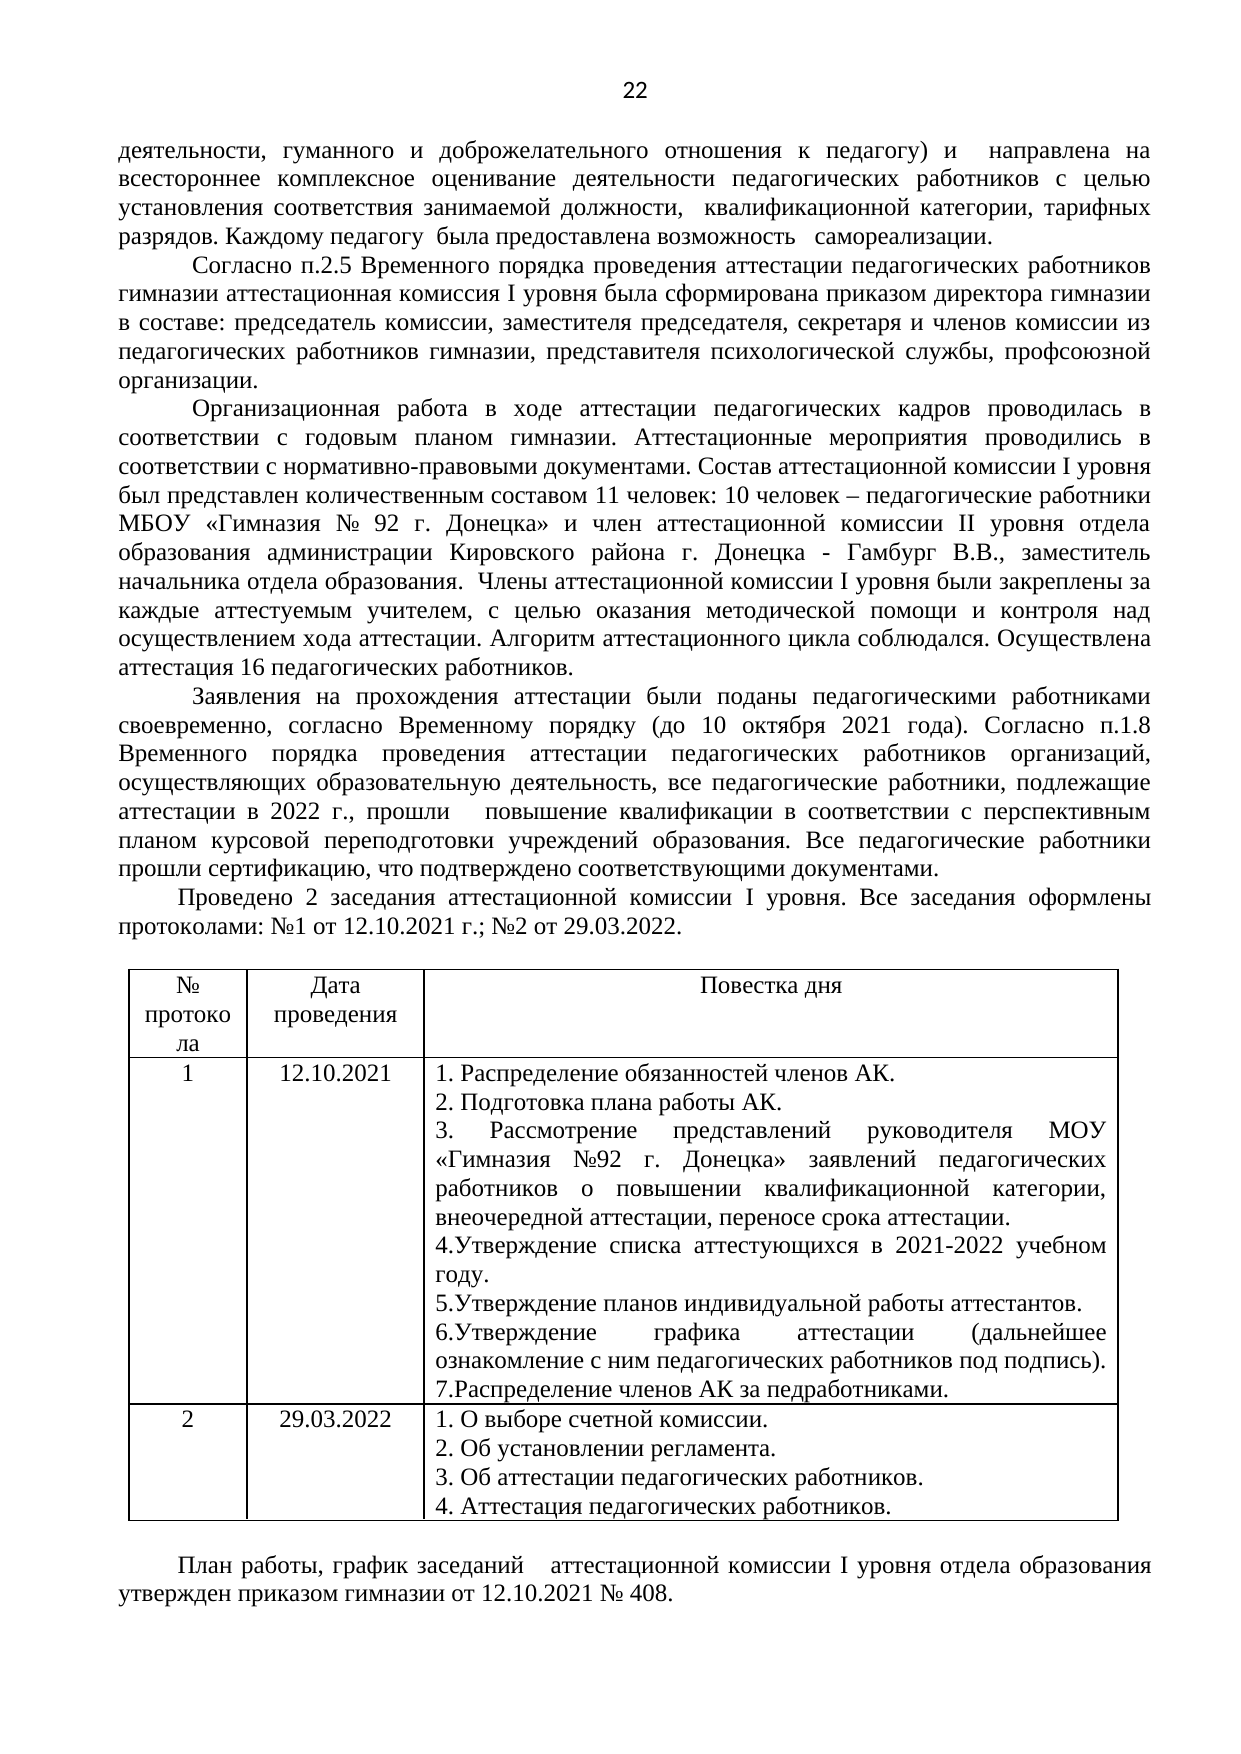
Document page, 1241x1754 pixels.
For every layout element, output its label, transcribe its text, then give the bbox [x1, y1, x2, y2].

table_header № протокола [130, 970, 246, 1056]
table_cell 29.03.2022 [248, 1405, 423, 1519]
text Заявления на прохождения аттестации были поданы педагогическими работниками своевременно, согласно Временному порядку (до 10 октября 2021 года). Согласно п.1.8 Временного порядка проведения аттестации педагогических работников организаций, осуществляющих образовательную деятельность, все педагогические работники, подлежащие аттестации в 2022 г., прошли повышение квалификации в соответствии с перспективным планом курсовой переподготовки учреждений образования. Все педагогические работники прошли сертификацию, что подтверждено соответствующими документами. [118, 681, 1152, 882]
table_cell 1 [130, 1058, 246, 1403]
text Организационная работа в ходе аттестации педагогических кадров проводилась в соответствии с годовым планом гимназии. Аттестационные мероприятия проводились в соответствии с нормативно-правовыми документами. Состав аттестационной комиссии I уровня был представлен количественным составом 11 человек: 10 человек – педагогические работники МБОУ «Гимназия № 92 г. Донецка» и член аттестационной комиссии II уровня отдела образования администрации Кировского района г. Донецка - Гамбург В.В., заместитель начальника отдела образования. Члены аттестационной комиссии I уровня были закреплены за каждые аттестуемым учителем, с целью оказания методической помощи и контроля над осуществлением хода аттестации. Алгоритм аттестационного цикла соблюдался. Осуществлена аттестация 16 педагогических работников. [118, 393, 1152, 681]
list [118, 135, 1152, 250]
table_header Дата проведения [248, 970, 423, 1056]
table_header Повестка дня [425, 970, 1117, 1056]
table_cell 12.10.2021 [248, 1058, 423, 1403]
table_cell 1. Распределение обязанностей членов АК. 2. Подготовка плана работы АК. 3. Рассмотрение представлений руководителя МОУ «Гимназия №92 г. Донецка» заявлений педагогических работников о повышении квалификационной категории, внеочередной аттестации, переносе срока аттестации. 4.Утверждение списка аттестующихся в 2021-2022 учебном году. 5.Утверждение планов индивидуальной работы аттестантов. 6.Утверждение графика аттестации (дальнейшее ознакомление с ним педагогических работников под подпись). 7.Распределение членов АК за педработниками. [425, 1058, 1117, 1403]
text Согласно п.2.5 Временного порядка проведения аттестации педагогических работников гимназии аттестационная комиссия I уровня была сформирована приказом директора гимназии в составе: председатель комиссии, заместителя председателя, секретаря и членов комиссии из педагогических работников гимназии, представителя психологической службы, профсоюзной организации. [118, 250, 1152, 393]
text План работы, график заседаний аттестационной комиссии I уровня отдела образования утвержден приказом гимназии от 12.10.2021 № 408. [118, 1550, 1152, 1607]
table_cell 1. О выборе счетной комиссии. 2. Об установлении регламента. 3. Об аттестации педагогических работников. 4. Аттестация педагогических работников. [425, 1405, 1117, 1519]
text Проведено 2 заседания аттестационной комиссии I уровня. Все заседания оформлены протоколами: №1 от 12.10.2021 г.; №2 от 29.03.2022. [118, 882, 1152, 940]
table_cell 2 [130, 1405, 246, 1519]
